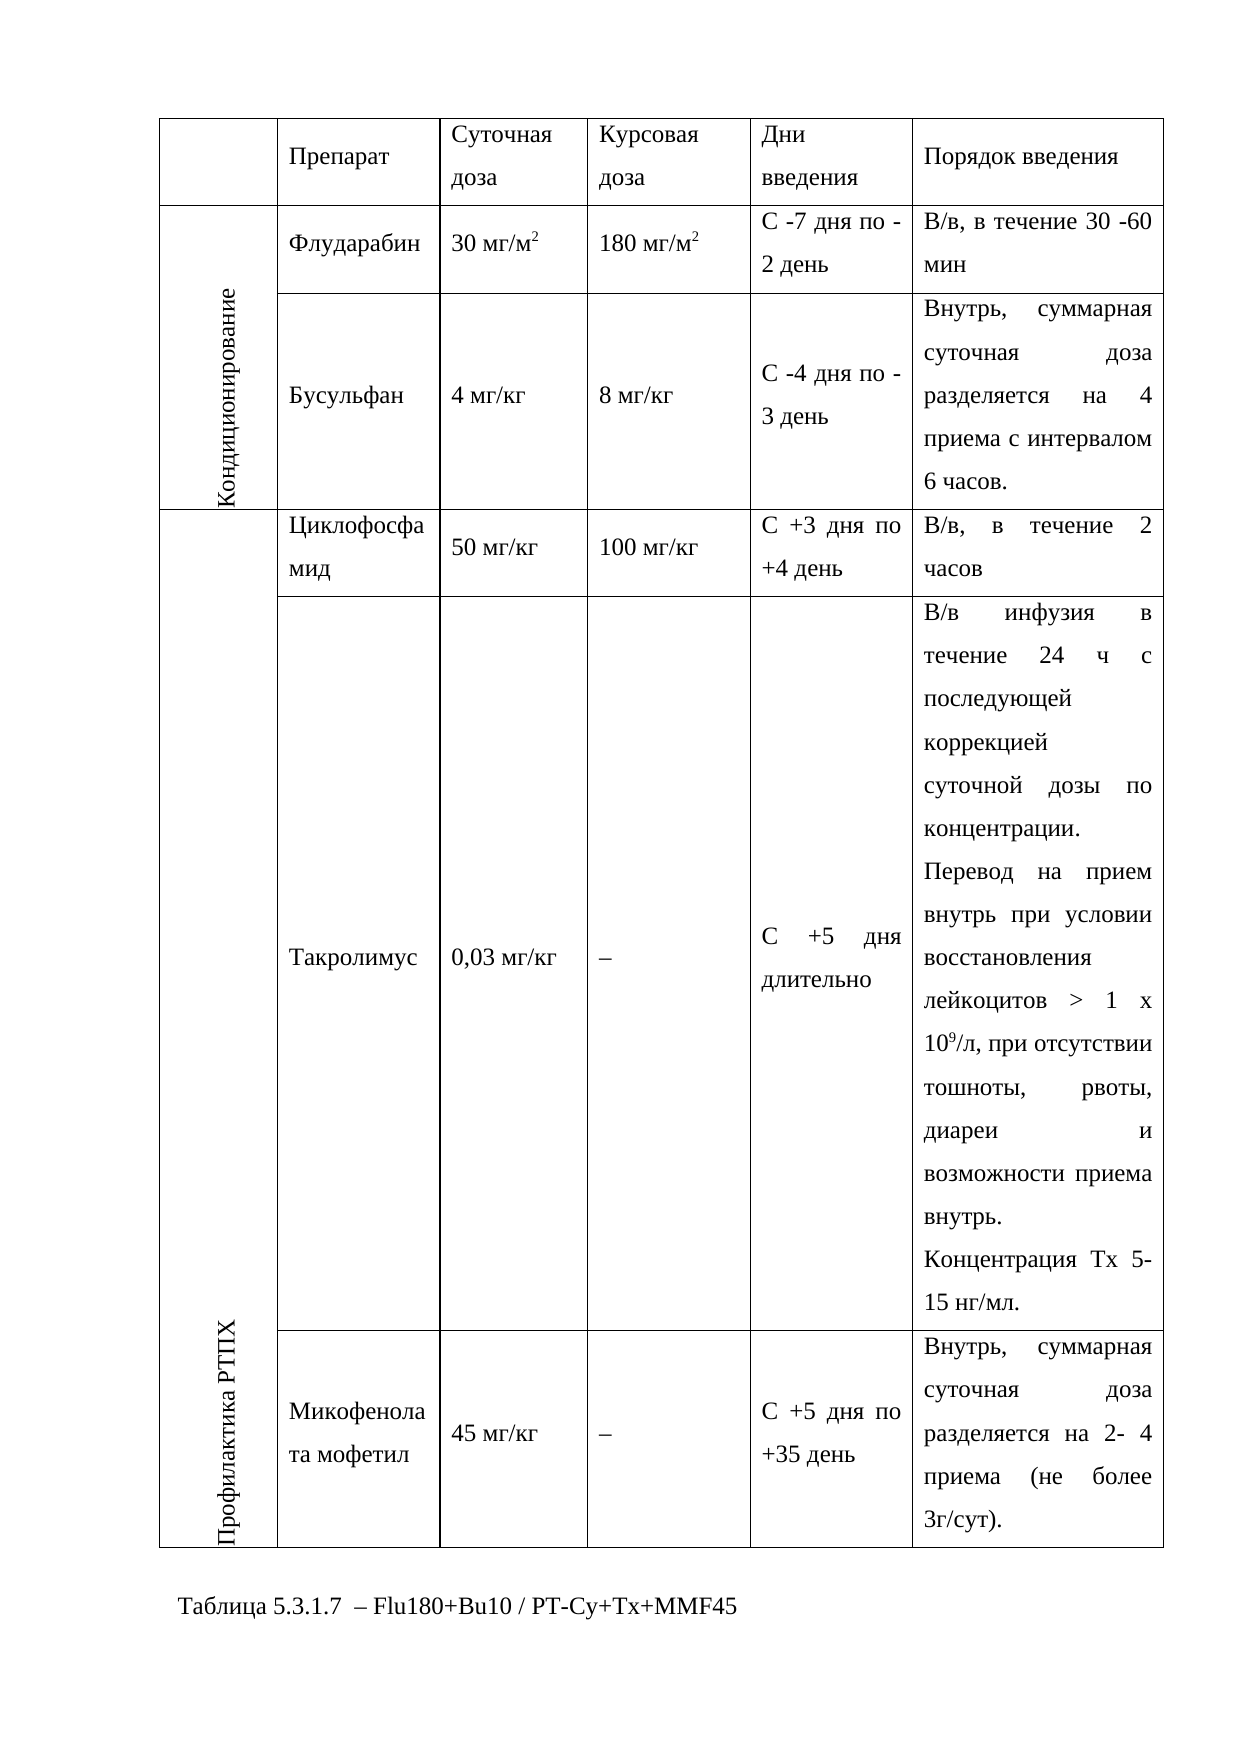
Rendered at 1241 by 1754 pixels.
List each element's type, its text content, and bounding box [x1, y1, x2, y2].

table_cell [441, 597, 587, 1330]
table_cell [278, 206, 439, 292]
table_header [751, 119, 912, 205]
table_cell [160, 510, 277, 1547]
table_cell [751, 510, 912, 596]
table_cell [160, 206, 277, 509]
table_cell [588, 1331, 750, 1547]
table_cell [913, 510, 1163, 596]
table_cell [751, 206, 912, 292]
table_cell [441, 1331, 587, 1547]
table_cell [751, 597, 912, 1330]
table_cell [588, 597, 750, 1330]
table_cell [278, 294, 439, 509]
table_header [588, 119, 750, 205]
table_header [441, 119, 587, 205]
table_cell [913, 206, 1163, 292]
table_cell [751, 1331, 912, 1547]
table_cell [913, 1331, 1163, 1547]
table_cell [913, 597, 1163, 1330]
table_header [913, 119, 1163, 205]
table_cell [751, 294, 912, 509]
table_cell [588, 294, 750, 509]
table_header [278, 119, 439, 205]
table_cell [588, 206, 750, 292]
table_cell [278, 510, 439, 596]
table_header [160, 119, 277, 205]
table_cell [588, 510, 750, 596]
text Таблица 5.3.1.7 – Flu180+Bu10 / PT-Cy+Tx+MMF45 [177, 1591, 1152, 1620]
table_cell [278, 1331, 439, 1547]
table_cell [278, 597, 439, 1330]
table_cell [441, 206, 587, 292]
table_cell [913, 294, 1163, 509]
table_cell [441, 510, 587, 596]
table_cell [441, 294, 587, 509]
